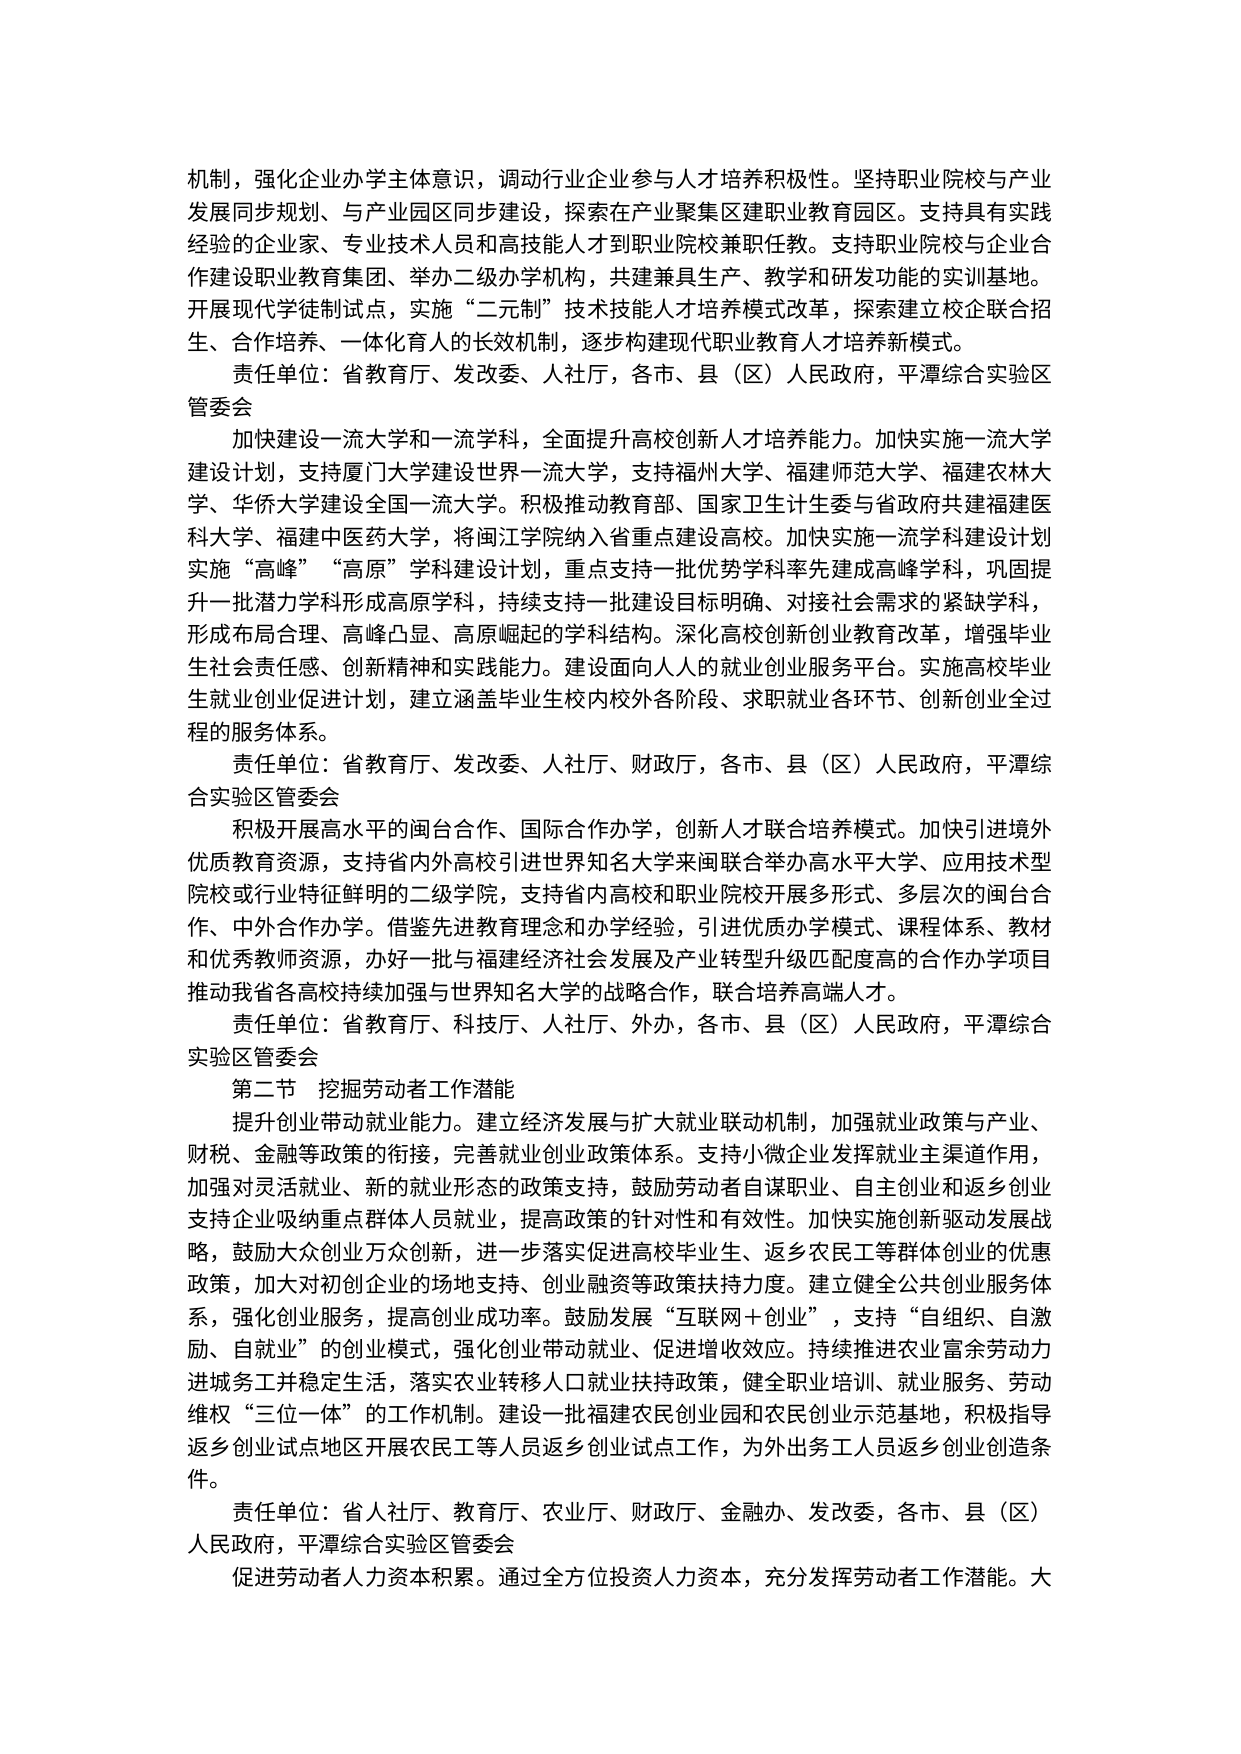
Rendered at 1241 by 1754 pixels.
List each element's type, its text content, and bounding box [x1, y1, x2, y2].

text 责任单位：省教育厅、发改委、人社厅、财政厅，各市、县（区）人民政府，平潭综合实验区管委会 [187, 747, 1053, 812]
text 加快建设一流大学和一流学科，全面提升高校创新人才培养能力。加快实施一流大学建设计划，支持厦门大学建设世界一流大学，支持福州大学、福建师范大学、福建农林大学、华侨大学建设全国一流大学。积极推动教育部、国家卫生计生委与省政府共建福建医科大学、福建中医药大学，将闽江学院纳入省重点建设高校。加快实施一流学科建设计划，实施“高峰”“高原”学科建设计划，重点支持一批优势学科率先建成高峰学科，巩固提升一批潜力学科形成高原学科，持续支持一批建设目标明确、对接社会需求的紧缺学科，形成布局合理、高峰凸显、高原崛起的学科结构。深化高校创新创业教育改革，增强毕业生社会责任感、创新精神和实践能力。建设面向人人的就业创业服务平台。实施高校毕业生就业创业促进计划，建立涵盖毕业生校内校外各阶段、求职就业各环节、创新创业全过程的服务体系。 [187, 422, 1053, 747]
text 第二节 挖掘劳动者工作潜能 [187, 1072, 1053, 1104]
text 责任单位：省教育厅、科技厅、人社厅、外办，各市、县（区）人民政府，平潭综合实验区管委会 [187, 1007, 1053, 1072]
text 责任单位：省教育厅、发改委、人社厅，各市、县（区）人民政府，平潭综合实验区管委会 [187, 357, 1053, 422]
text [187, 162, 1053, 357]
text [187, 1559, 1053, 1592]
text 积极开展高水平的闽台合作、国际合作办学，创新人才联合培养模式。加快引进境外优质教育资源，支持省内外高校引进世界知名大学来闽联合举办高水平大学、应用技术型院校或行业特征鲜明的二级学院，支持省内高校和职业院校开展多形式、多层次的闽台合作、中外合作办学。借鉴先进教育理念和办学经验，引进优质办学模式、课程体系、教材和优秀教师资源，办好一批与福建经济社会发展及产业转型升级匹配度高的合作办学项目。推动我省各高校持续加强与世界知名大学的战略合作，联合培养高端人才。 [187, 812, 1053, 1007]
text 提升创业带动就业能力。建立经济发展与扩大就业联动机制，加强就业政策与产业、财税、金融等政策的衔接，完善就业创业政策体系。支持小微企业发挥就业主渠道作用，加强对灵活就业、新的就业形态的政策支持，鼓励劳动者自谋职业、自主创业和返乡创业。支持企业吸纳重点群体人员就业，提高政策的针对性和有效性。加快实施创新驱动发展战略，鼓励大众创业万众创新，进一步落实促进高校毕业生、返乡农民工等群体创业的优惠政策，加大对初创企业的场地支持、创业融资等政策扶持力度。建立健全公共创业服务体系，强化创业服务，提高创业成功率。鼓励发展“互联网＋创业”，支持“自组织、自激励、自就业”的创业模式，强化创业带动就业、促进增收效应。持续推进农业富余劳动力进城务工并稳定生活，落实农业转移人口就业扶持政策，健全职业培训、就业服务、劳动维权“三位一体”的工作机制。建设一批福建农民创业园和农民创业示范基地，积极指导返乡创业试点地区开展农民工等人员返乡创业试点工作，为外出务工人员返乡创业创造条件。 [187, 1104, 1053, 1494]
text 责任单位：省人社厅、教育厅、农业厅、财政厅、金融办、发改委，各市、县（区）人民政府，平潭综合实验区管委会 [187, 1494, 1053, 1559]
